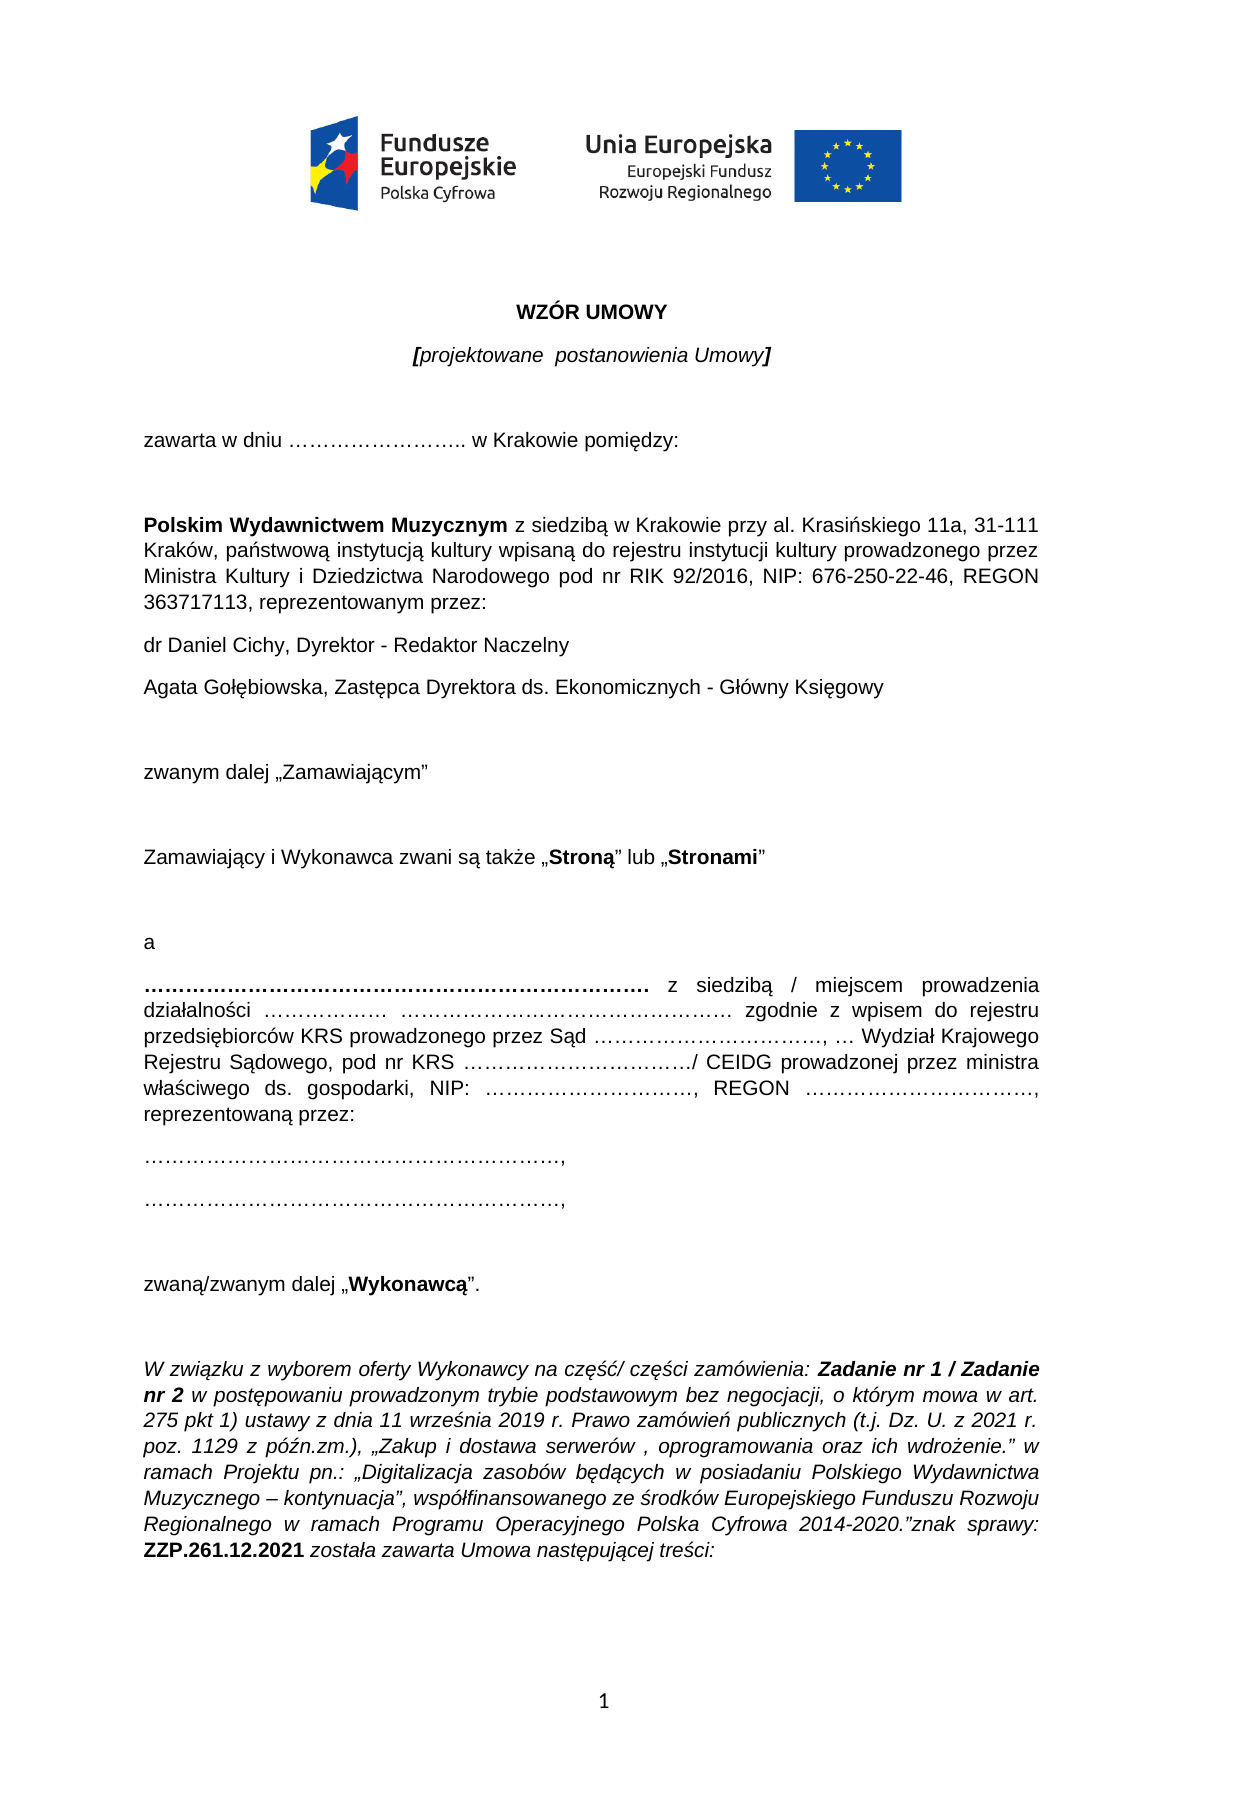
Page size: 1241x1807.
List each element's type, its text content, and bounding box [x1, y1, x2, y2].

text zwanym dalej „Zamawiającym” [143, 760, 1040, 784]
text dr Daniel Cichy, Dyrektor - Redaktor Naczelny [143, 632, 1040, 656]
picture [293, 73, 915, 239]
text WZÓR UMOWY [143, 300, 1040, 324]
text a [143, 930, 1040, 954]
text ………………………………………………………………. z siedzibą / miejscem prowadzenia działalności ……………… ………………………………………… zgodnie z wpisem do rejestru przedsiębiorców KRS prowadzonego przez Sąd ……………………………, … Wydział Krajowego Rejestru Sądowego, pod nr KRS ……………………………/ CEIDG prowadzonej przez ministra właściwego ds. gospodarki, NIP: …………………………, REGON ……………………………, reprezentowaną przez: [143, 972, 1040, 1126]
text Agata Gołębiowska, Zastępca Dyrektora ds. Ekonomicznych - Główny Księgowy [143, 675, 1040, 699]
text zwaną/zwanym dalej „Wykonawcą”. [143, 1272, 1040, 1296]
text ……………………………………………………, [143, 1187, 1040, 1211]
text [projektowane postanowienia Umowy] [143, 342, 1040, 366]
text Polskim Wydawnictwem Muzycznym z siedzibą w Krakowie przy al. Krasińskiego 11a, 31-111 Kraków, państwową instytucją kultury wpisaną do rejestru instytucji kultury prowadzonego przez Ministra Kultury i Dziedzictwa Narodowego pod nr RIK 92/2016, NIP: 676-250-22-46, REGON 363717113, reprezentowanym przez: [143, 512, 1040, 614]
text Zamawiający i Wykonawca zwani są także „Stroną” lub „Stronami” [143, 845, 1040, 869]
text ……………………………………………………, [143, 1144, 1040, 1168]
text W związku z wyborem oferty Wykonawcy na część/ części zamówienia: Zadanie nr 1 / Zadanie nr 2 w postępowaniu prowadzonym trybie podstawowym bez negocjacji, o którym mowa w art. 275 pkt 1) ustawy z dnia 11 września 2019 r. Prawo zamówień publicznych (t.j. Dz. U. z 2021 r. poz. 1129 z późn.zm.), „Zakup i dostawa serwerów , oprogramowania oraz ich wdrożenie.” w ramach Projektu pn.: „Digitalizacja zasobów będących w posiadaniu Polskiego Wydawnictwa Muzycznego – kontynuacja”, współfinansowanego ze środków Europejskiego Funduszu Rozwoju Regionalnego w ramach Programu Operacyjnego Polska Cyfrowa 2014-2020.”znak sprawy: ZZP.261.12.2021 została zawarta Umowa następującej treści: [143, 1357, 1040, 1561]
text zawarta w dniu …………………….. w Krakowie pomiędzy: [143, 427, 1040, 451]
